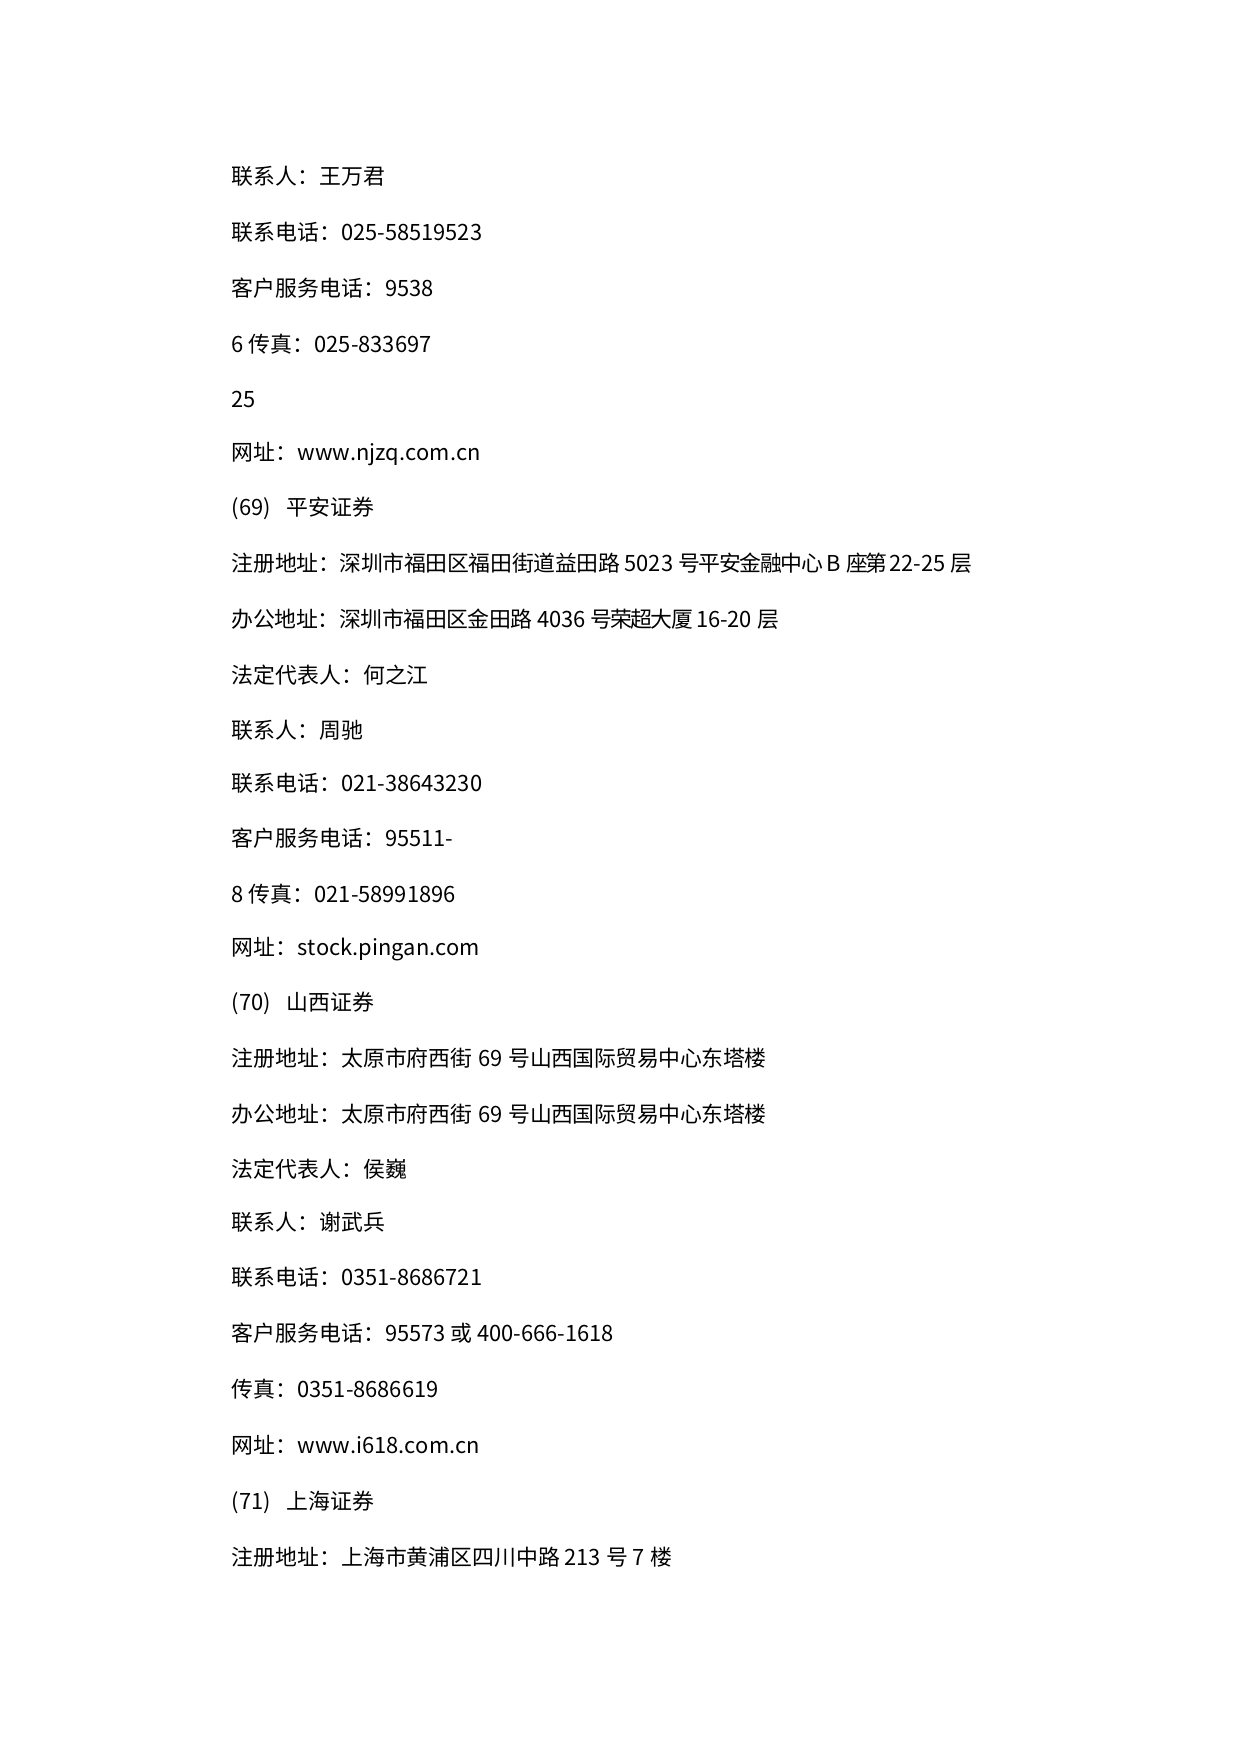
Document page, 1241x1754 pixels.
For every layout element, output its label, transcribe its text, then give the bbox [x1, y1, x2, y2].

list 山西证券 [232, 985, 1115, 1017]
list 平安证券 [232, 490, 1115, 522]
text 注册地址：太原市府西街 69 号山西国际贸易中心东塔楼办公地址：太原市府西街 69 号山西国际贸易中心东塔楼法定代表人：侯巍 [232, 1041, 768, 1184]
text 法定代表人：何之江联系人：周驰 [232, 658, 428, 745]
text 客户服务电话：95511-8 传真：021-58991896 [232, 821, 461, 909]
text 联系人：王万君 [232, 159, 1115, 191]
text 传真：0351-8686619 [232, 1372, 1115, 1404]
text 联系电话：021-38643230 [232, 769, 1115, 797]
text 网址：stock.pingan.com [232, 933, 1115, 961]
text 客户服务电话：95573 或 400-666-1618 [232, 1316, 1115, 1348]
text 客户服务电话：95386 传真：025-83369725 [232, 271, 439, 414]
text 注册地址：上海市黄浦区四川中路 213 号 7 楼 [232, 1540, 1115, 1572]
text 联系电话：025-58519523 [232, 215, 1115, 247]
list 上海证券 [232, 1484, 1115, 1516]
text 联系人：谢武兵 [232, 1208, 1115, 1236]
text 联系电话：0351-8686721 [232, 1260, 1115, 1292]
text 网址：www.njzq.com.cn [232, 438, 1115, 466]
text 网址：www.i618.com.cn [232, 1428, 1115, 1460]
text 注册地址：深圳市福田区福田街道益田路 5023 号平安金融中心 B 座第 22-25 层办公地址：深圳市福田区金田路 4036 号荣超大厦 16-20 层 [232, 546, 986, 634]
